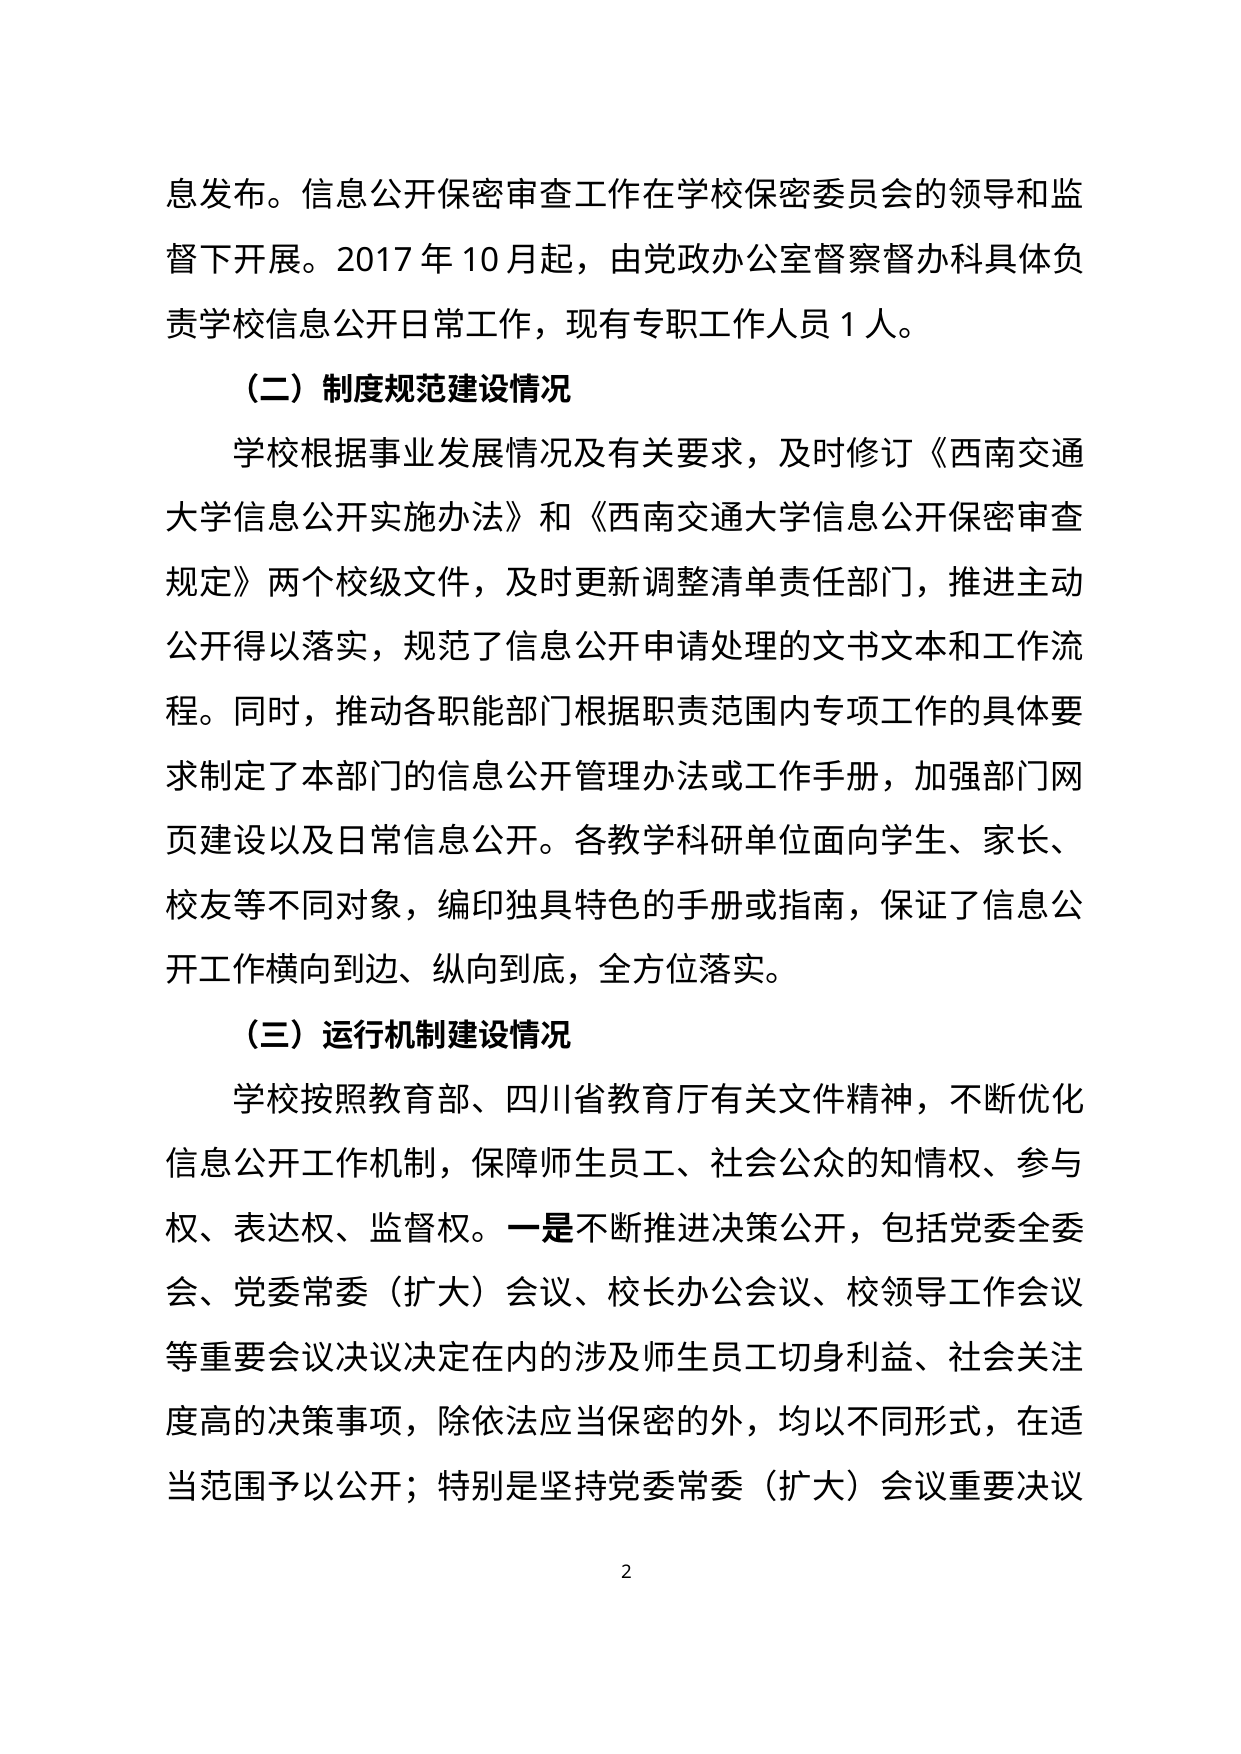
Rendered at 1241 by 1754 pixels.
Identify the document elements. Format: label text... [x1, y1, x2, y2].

text （三）运行机制建设情况 [165, 995, 1087, 1059]
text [165, 155, 1087, 349]
text （二）制度规范建设情况 [165, 349, 1087, 413]
text 学校根据事业发展情况及有关要求，及时修订《西南交通大学信息公开实施办法》和《西南交通大学信息公开保密审查规定》两个校级文件，及时更新调整清单责任部门，推进主动公开得以落实，规范了信息公开申请处理的文书文本和工作流程。同时，推动各职能部门根据职责范围内专项工作的具体要求制定了本部门的信息公开管理办法或工作手册，加强部门网页建设以及日常信息公开。各教学科研单位面向学生、家长、校友等不同对象，编印独具特色的手册或指南，保证了信息公开工作横向到边、纵向到底，全方位落实。 [165, 413, 1087, 995]
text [165, 1059, 1087, 1511]
